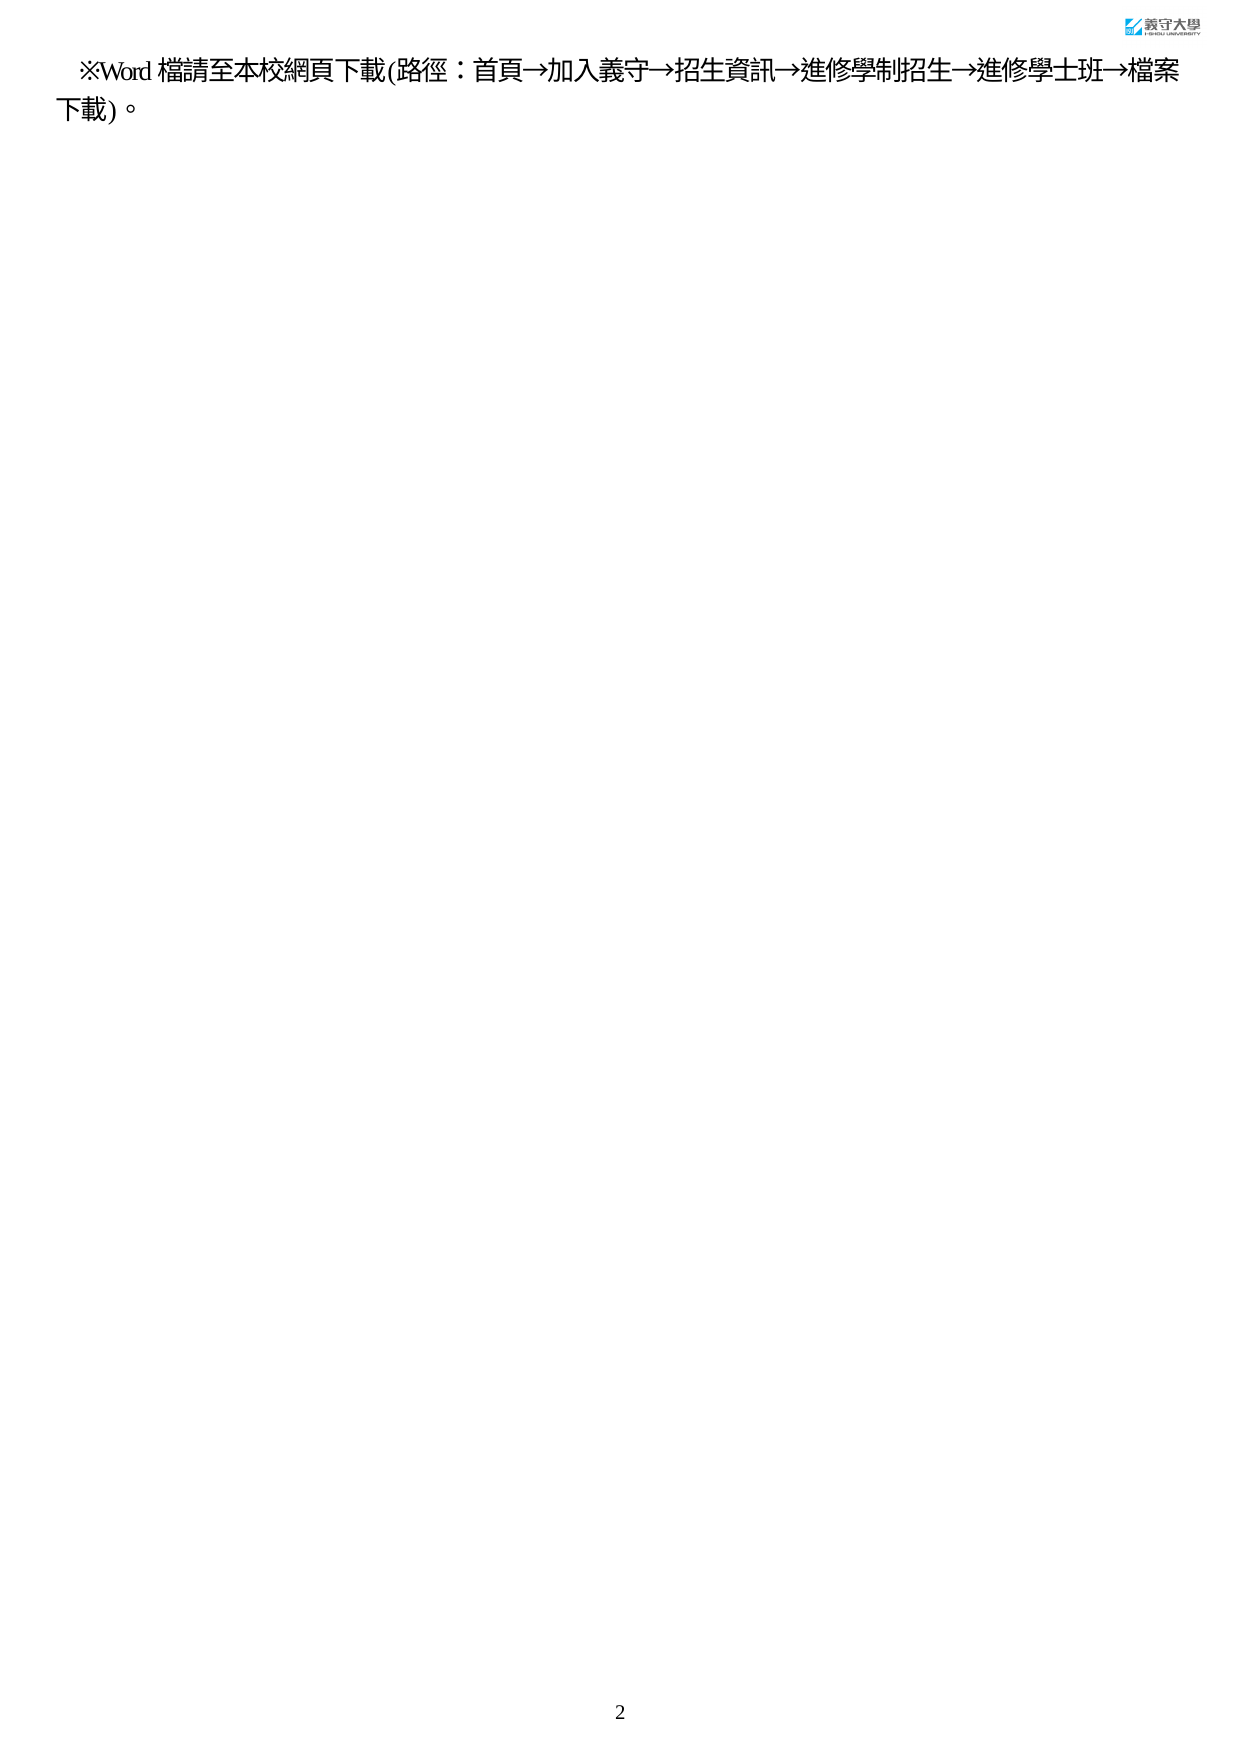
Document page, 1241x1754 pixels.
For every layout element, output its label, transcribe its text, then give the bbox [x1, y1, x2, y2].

picture [1122, 6, 1207, 48]
text ※Word檔請至本校網頁下載(路徑：首頁→加入義守→招生資訊→進修學制招生→進修學士班→檔案下載)。 [56, 49, 1184, 127]
